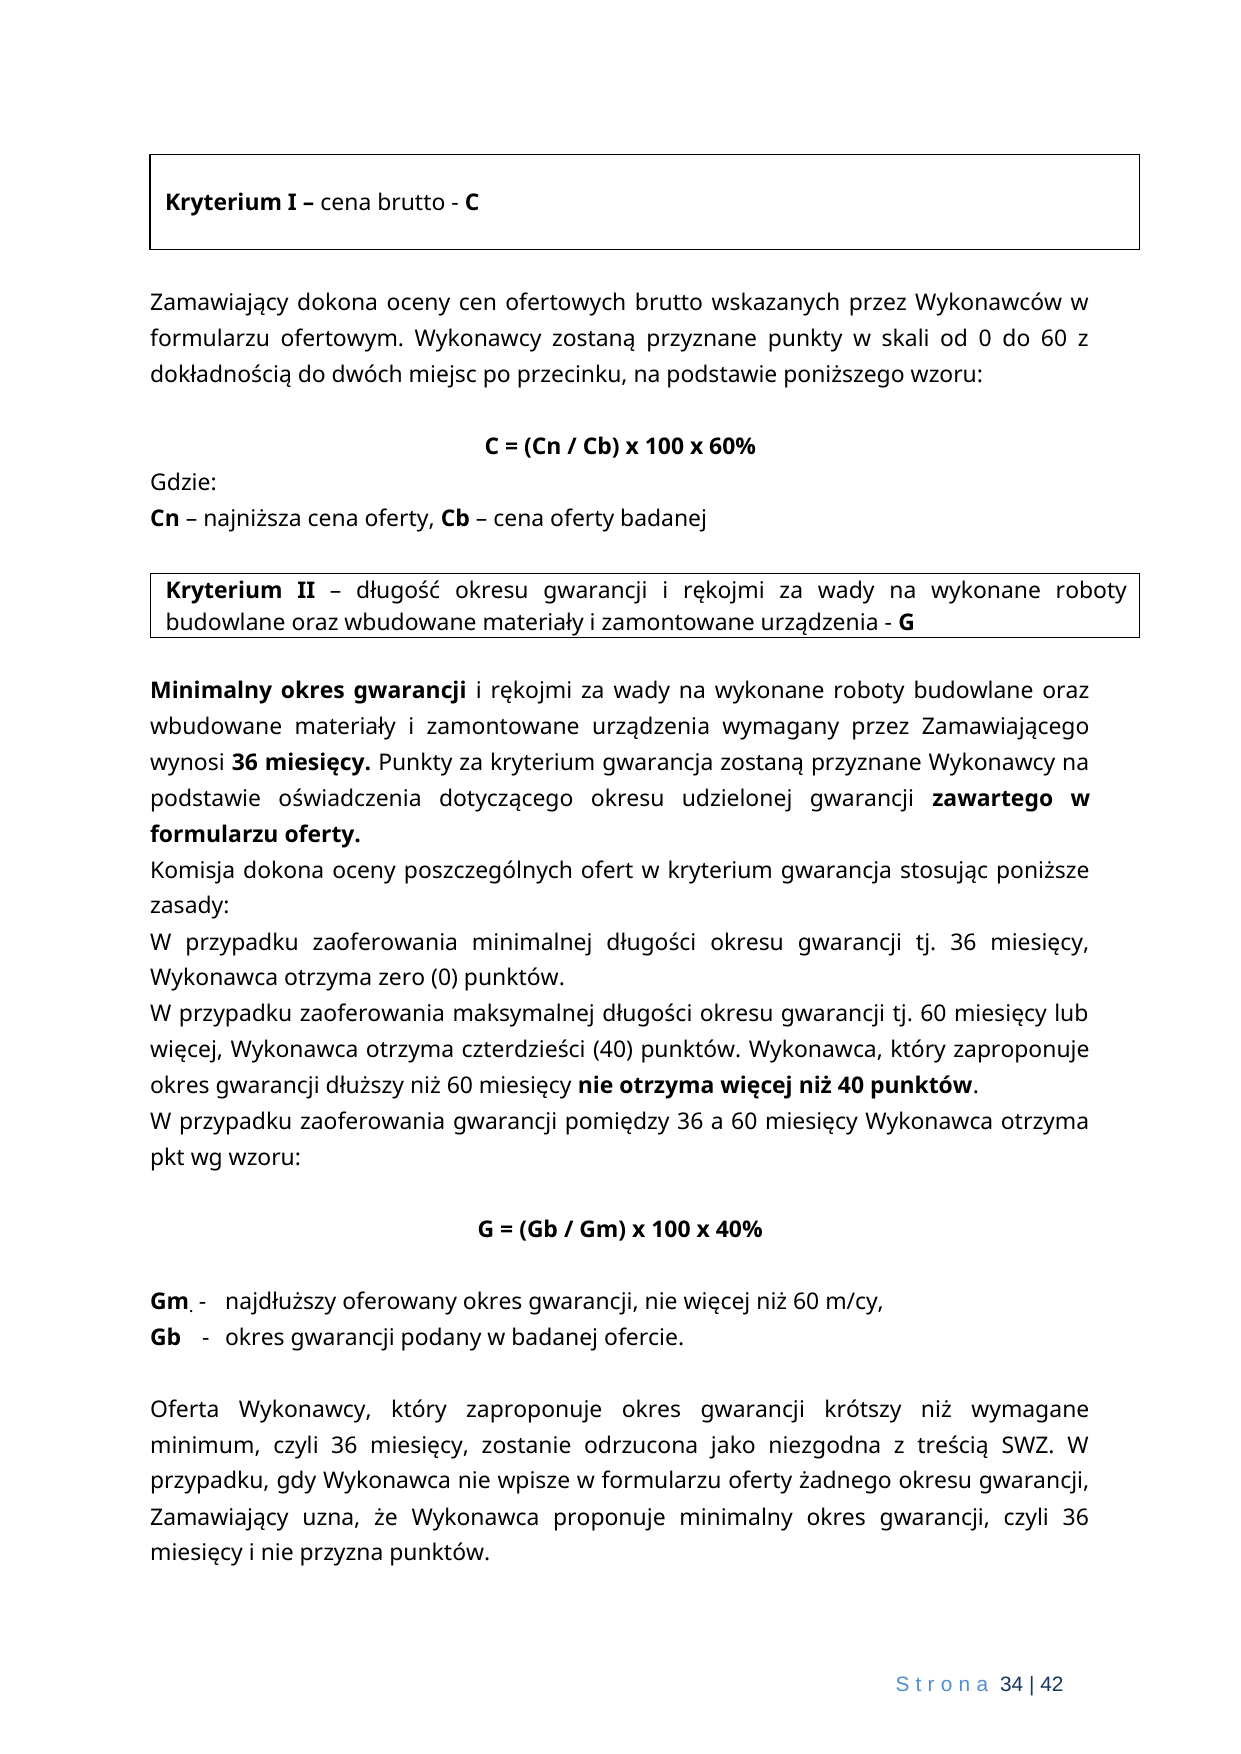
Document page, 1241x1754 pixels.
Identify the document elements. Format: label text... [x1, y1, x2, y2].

text G = (Gb / Gm) x 100 x 40% [150, 1213, 1090, 1244]
text Gb - okres gwarancji podany w badanej ofercie. [150, 1321, 1090, 1352]
text C = (Cn / Cb) x 100 x 60% [150, 429, 1090, 461]
table_header Kryterium I – cena brutto - C [151, 155, 1139, 249]
text Minimalny okres gwarancji i rękojmi za wady na wykonane roboty budowlane oraz wbudowane materiały i zamontowane urządzenia wymagany przez Zamawiającego wynosi 36 miesięcy. Punkty za kryterium gwarancja zostaną przyznane Wykonawcy na podstawie oświadczenia dotyczącego okresu udzielonej gwarancji zawartego w formularzu oferty. [150, 674, 1090, 849]
text W przypadku zaoferowania maksymalnej długości okresu gwarancji tj. 60 miesięcy lub więcej, Wykonawca otrzyma czterdzieści (40) punktów. Wykonawca, który zaproponuje okres gwarancji dłuższy niż 60 miesięcy nie otrzyma więcej niż 40 punktów. [150, 997, 1090, 1100]
table_header Kryterium II – długość okresu gwarancji i rękojmi za wady na wykonane roboty budowlane oraz wbudowane materiały i zamontowane urządzenia - G [151, 574, 1139, 637]
text W przypadku zaoferowania gwarancji pomiędzy 36 a 60 miesięcy Wykonawca otrzyma pkt wg wzoru: [150, 1105, 1090, 1172]
text Gdzie: [150, 466, 1090, 497]
text Zamawiający dokona oceny cen ofertowych brutto wskazanych przez Wykonawców w formularzu ofertowym. Wykonawcy zostaną przyznane punkty w skali od 0 do 60 z dokładnością do dwóch miejsc po przecinku, na podstawie poniższego wzoru: [150, 286, 1090, 389]
text Oferta Wykonawcy, który zaproponuje okres gwarancji krótszy niż wymagane minimum, czyli 36 miesięcy, zostanie odrzucona jako niezgodna z treścią SWZ. W przypadku, gdy Wykonawca nie wpisze w formularzu oferty żadnego okresu gwarancji, Zamawiający uzna, że Wykonawca proponuje minimalny okres gwarancji, czyli 36 miesięcy i nie przyzna punktów. [150, 1393, 1090, 1568]
text Komisja dokona oceny poszczególnych ofert w kryterium gwarancja stosując poniższe zasady: [150, 853, 1090, 921]
text Gm. - najdłuższy oferowany okres gwarancji, nie więcej niż 60 m/cy, [150, 1285, 1090, 1316]
text W przypadku zaoferowania minimalnej długości okresu gwarancji tj. 36 miesięcy, Wykonawca otrzyma zero (0) punktów. [150, 925, 1090, 993]
text Cn – najniższa cena oferty, Cb – cena oferty badanej [150, 501, 1090, 533]
